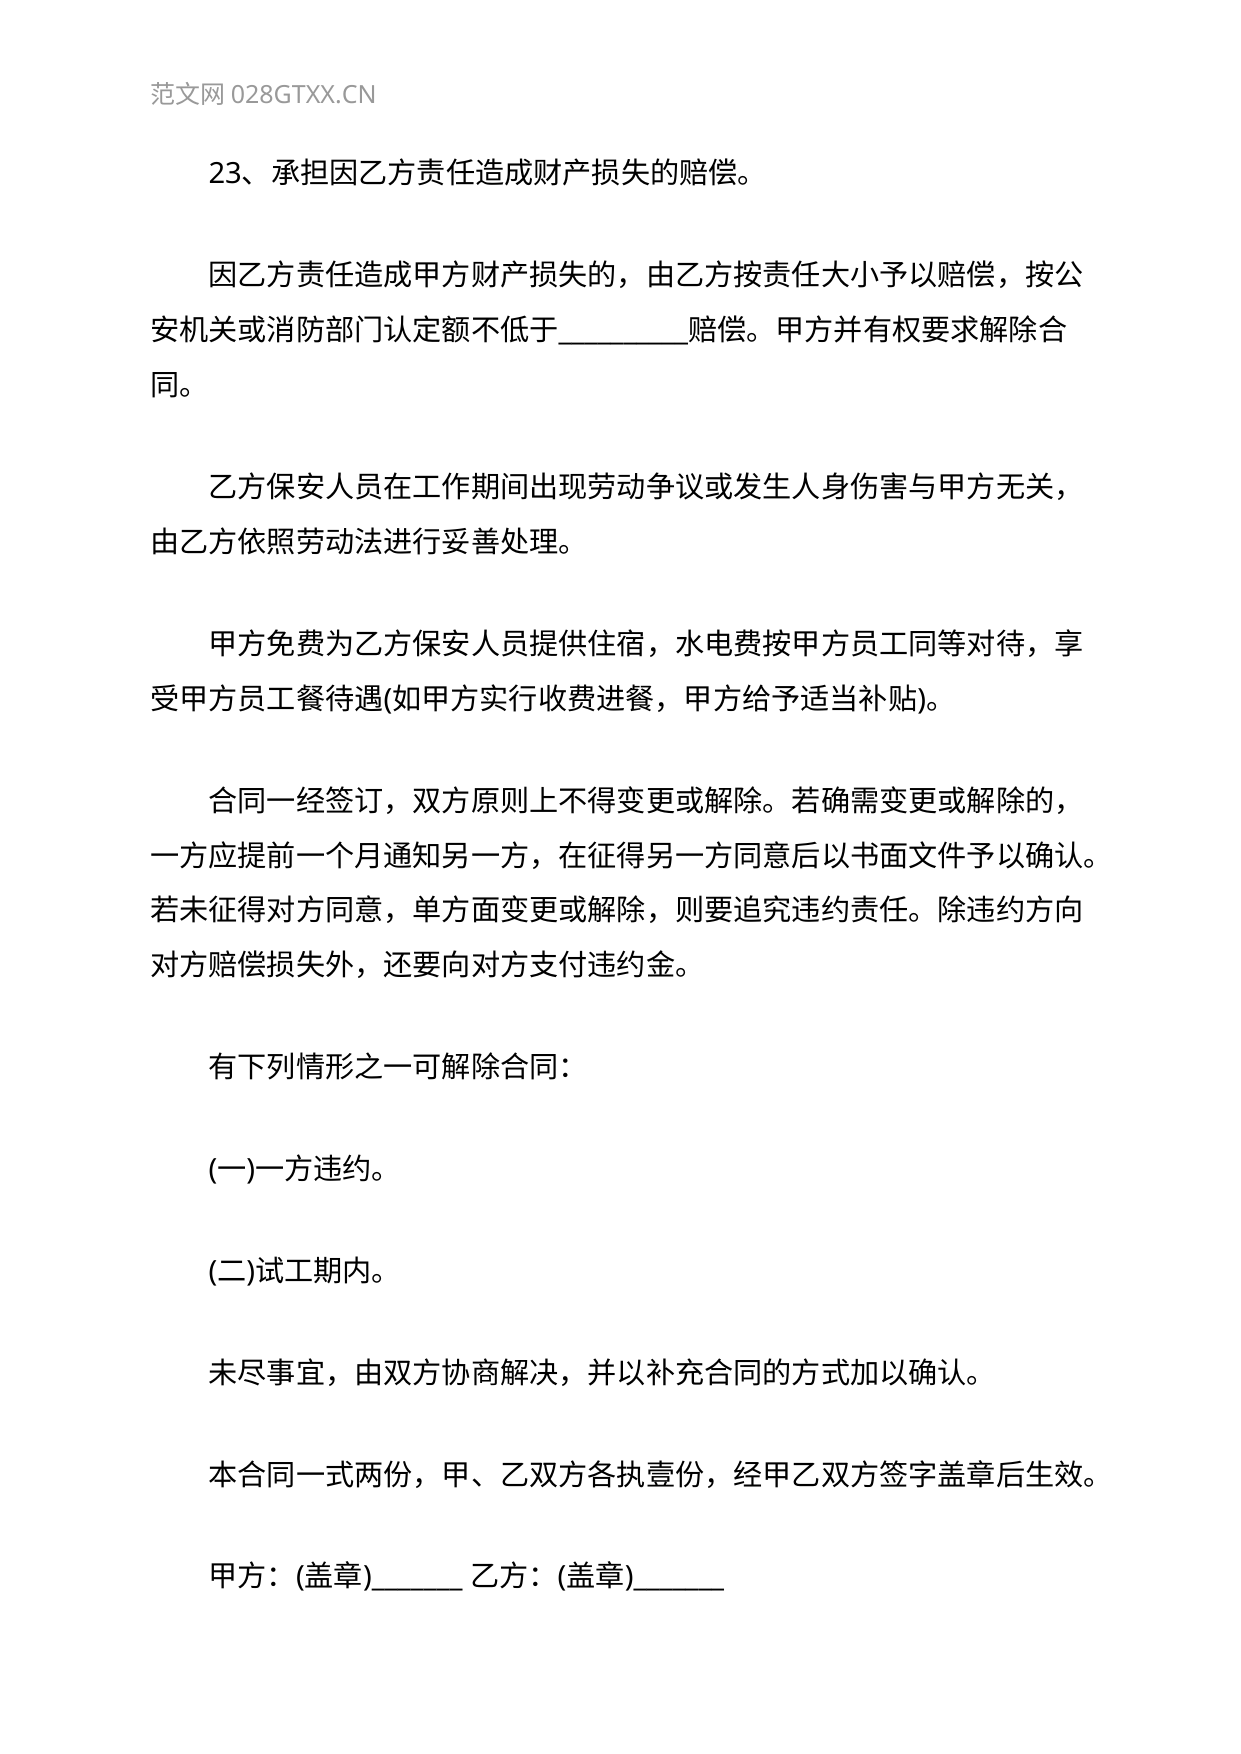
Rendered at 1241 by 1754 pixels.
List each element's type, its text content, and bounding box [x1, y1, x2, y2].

text 甲方：(盖章)_______ 乙方：(盖章)_______ [150, 1553, 1090, 1595]
text 本合同一式两份，甲、乙双方各执壹份，经甲乙双方签字盖章后生效。 [150, 1451, 1090, 1493]
text 合同一经签订，双方原则上不得变更或解除。若确需变更或解除的，一方应提前一个月通知另一方，在征得另一方同意后以书面文件予以确认。若未征得对方同意，单方面变更或解除，则要追究违约责任。除违约方向对方赔偿损失外，还要向对方支付违约金。 [150, 777, 1090, 984]
text 乙方保安人员在工作期间出现劳动争议或发生人身伤害与甲方无关，由乙方依照劳动法进行妥善处理。 [150, 464, 1090, 561]
text (一)一方违约。 [150, 1145, 1090, 1188]
text 甲方免费为乙方保安人员提供住宿，水电费按甲方员工同等对待，享受甲方员工餐待遇(如甲方实行收费进餐，甲方给予适当补贴)。 [150, 620, 1090, 718]
text (二)试工期内。 [150, 1247, 1090, 1290]
text 因乙方责任造成甲方财产损失的，由乙方按责任大小予以赔偿，按公安机关或消防部门认定额不低于__________赔偿。甲方并有权要求解除合同。 [150, 252, 1090, 404]
text 23、承担因乙方责任造成财产损失的赔偿。 [150, 150, 1090, 192]
text 未尽事宜，由双方协商解决，并以补充合同的方式加以确认。 [150, 1349, 1090, 1392]
text 有下列情形之一可解除合同： [150, 1044, 1090, 1086]
